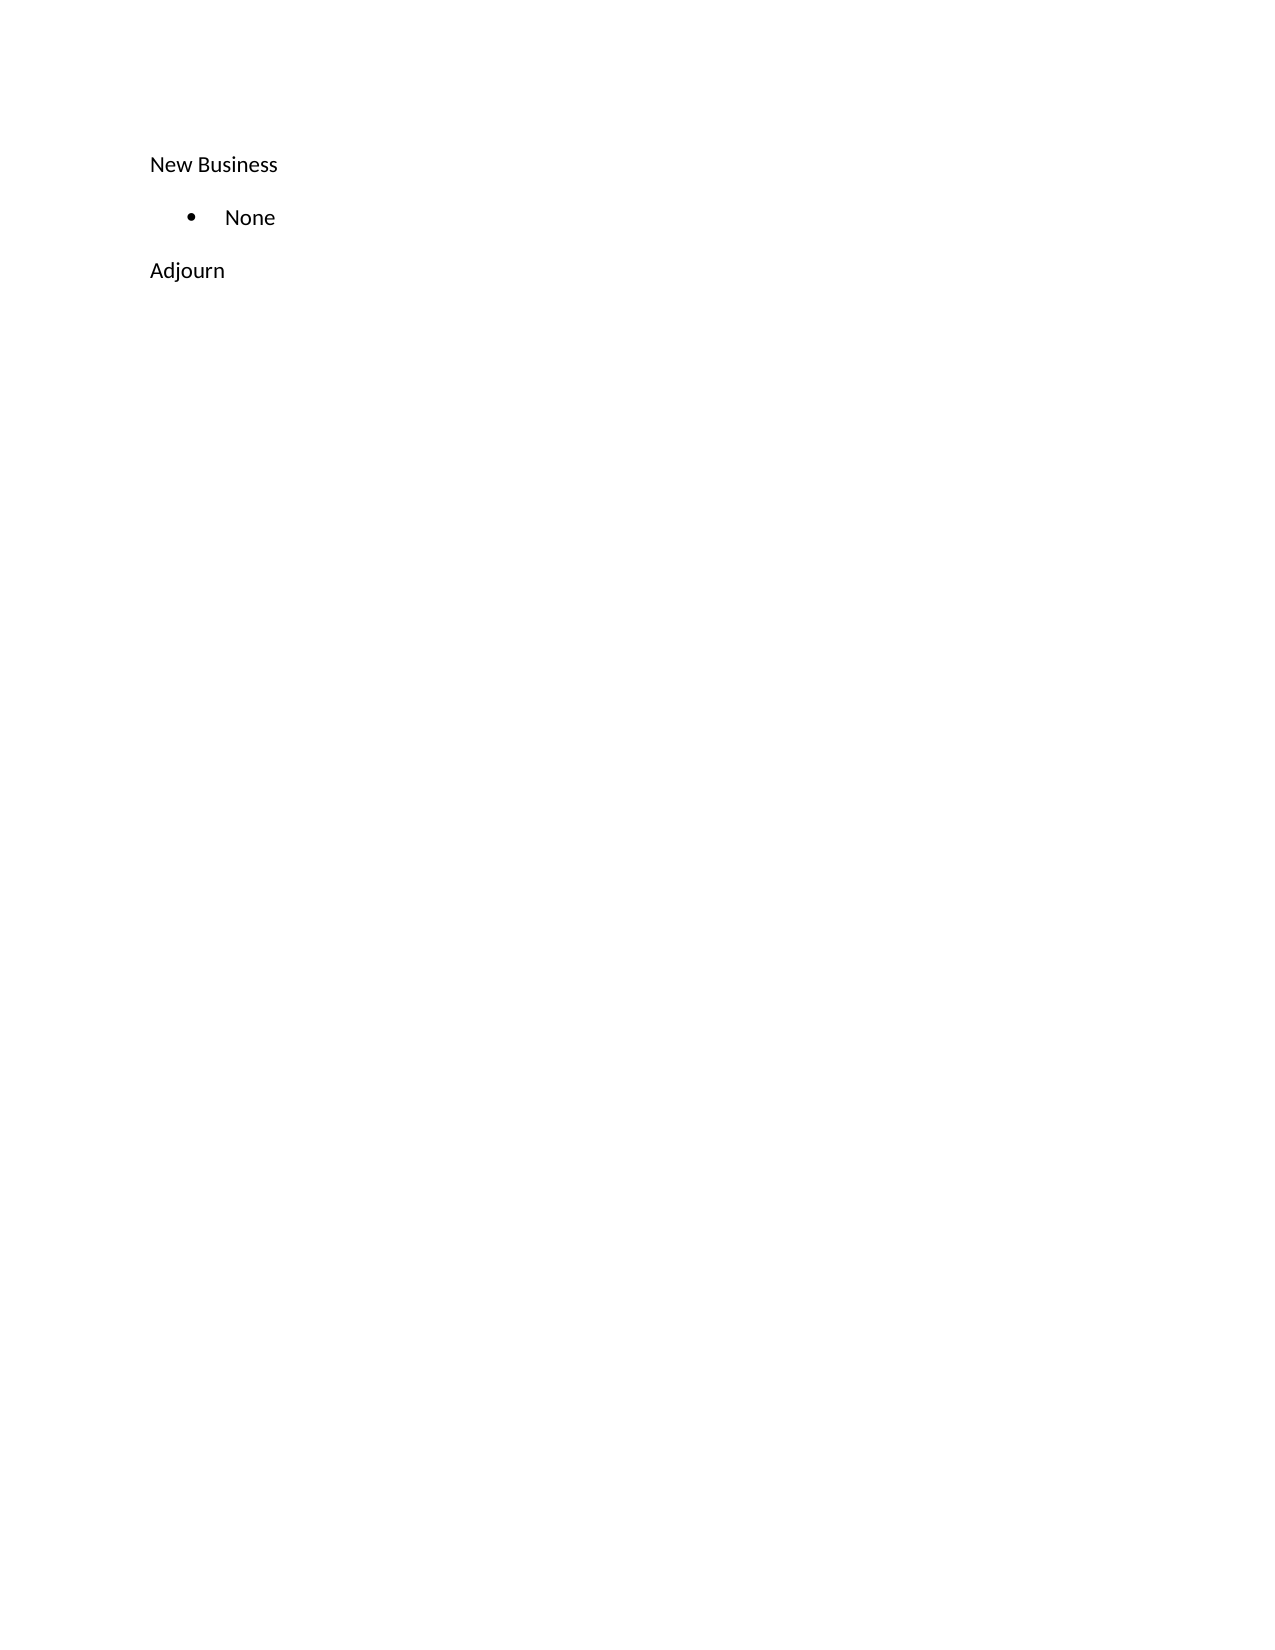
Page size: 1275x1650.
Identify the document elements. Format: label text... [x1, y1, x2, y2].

list None [187, 203, 1125, 231]
text New Business [150, 150, 1125, 178]
text Adjourn [150, 256, 1125, 284]
